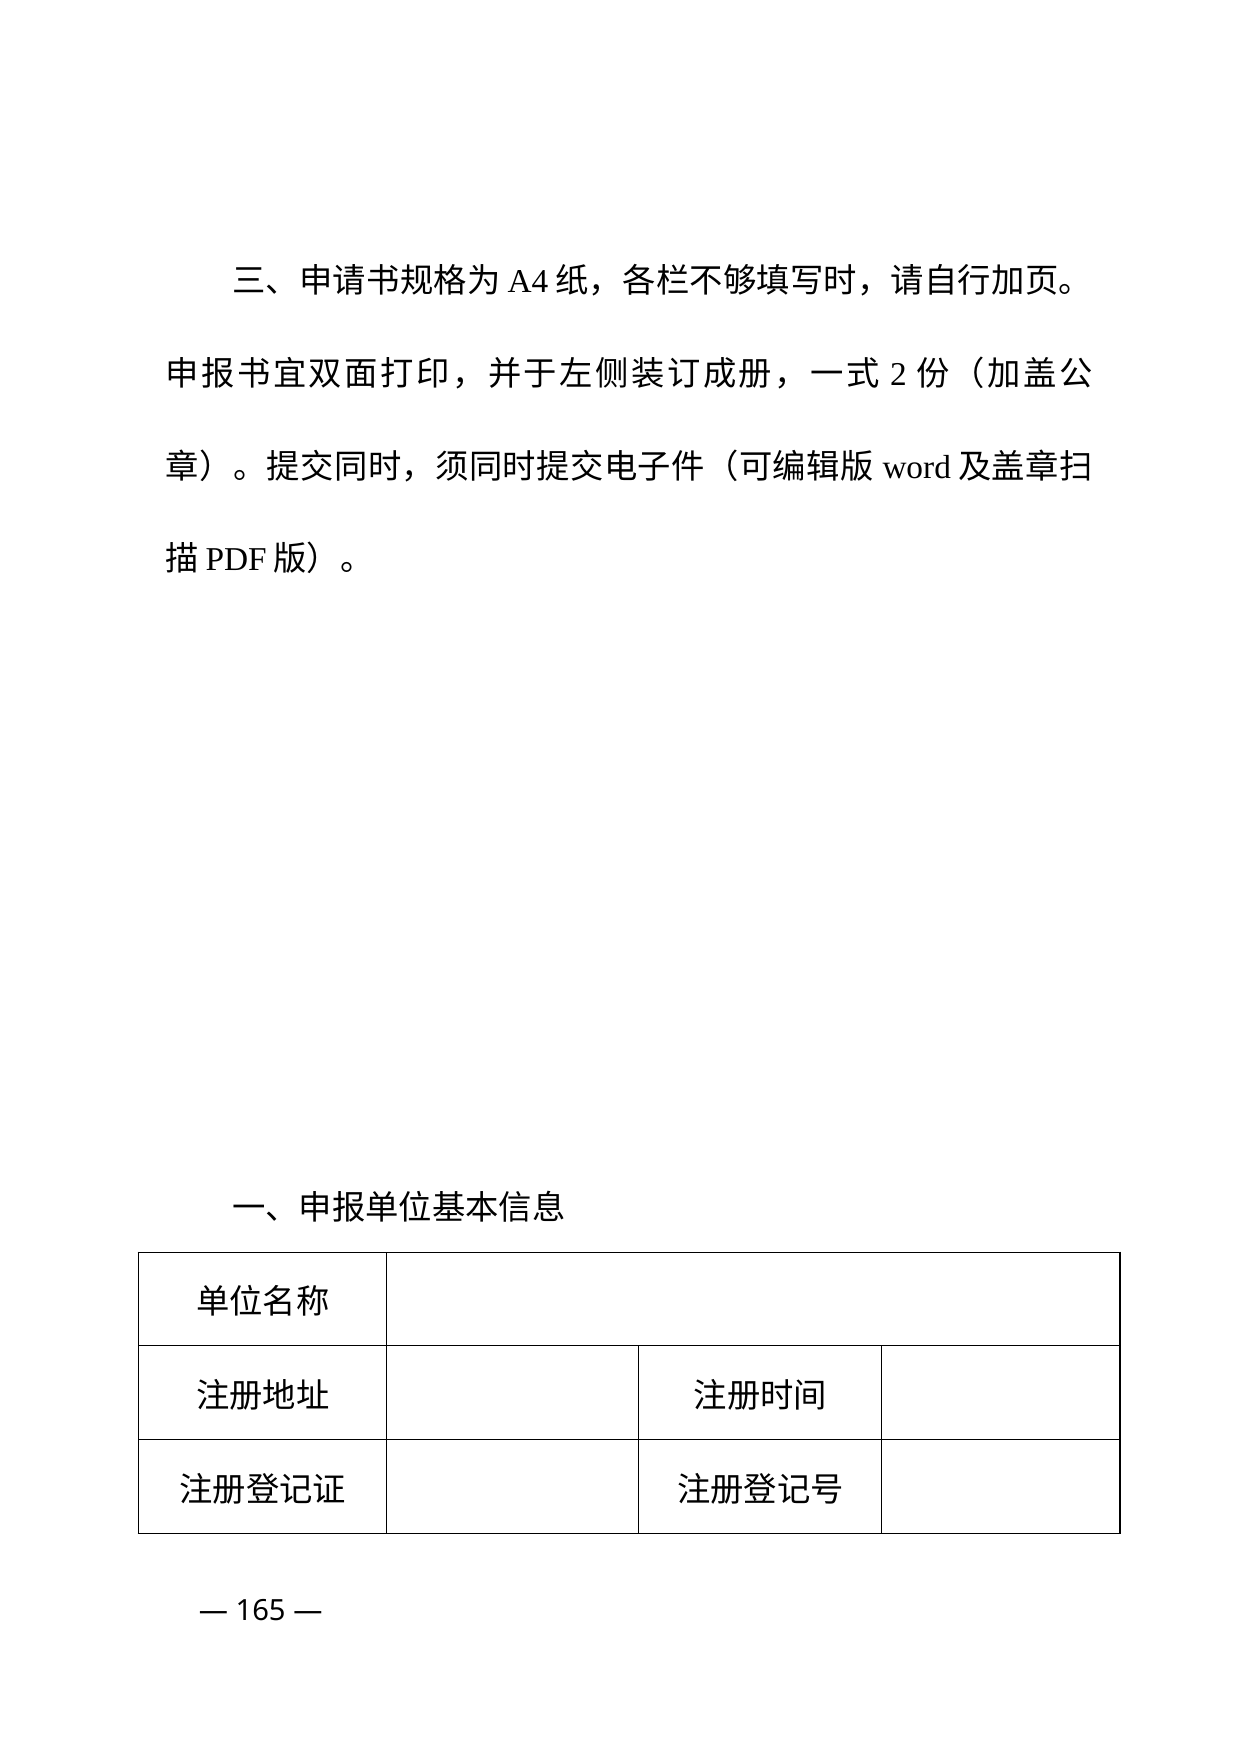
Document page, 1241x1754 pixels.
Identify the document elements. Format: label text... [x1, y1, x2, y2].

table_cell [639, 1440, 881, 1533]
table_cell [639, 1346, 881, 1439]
text 三、申请书规格为A4纸，各栏不够填写时，请自行加页。申报书宜双面打印，并于左侧装订成册，一式2份（加盖公章）。提交同时，须同时提交电子件（可编辑版word及盖章扫描PDF版）。 [165, 232, 1093, 603]
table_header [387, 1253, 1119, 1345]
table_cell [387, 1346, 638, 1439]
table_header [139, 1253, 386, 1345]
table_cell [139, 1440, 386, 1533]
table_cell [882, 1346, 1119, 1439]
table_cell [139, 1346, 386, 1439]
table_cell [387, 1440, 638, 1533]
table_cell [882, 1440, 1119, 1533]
text 一、申报单位基本信息 [165, 1159, 1093, 1252]
